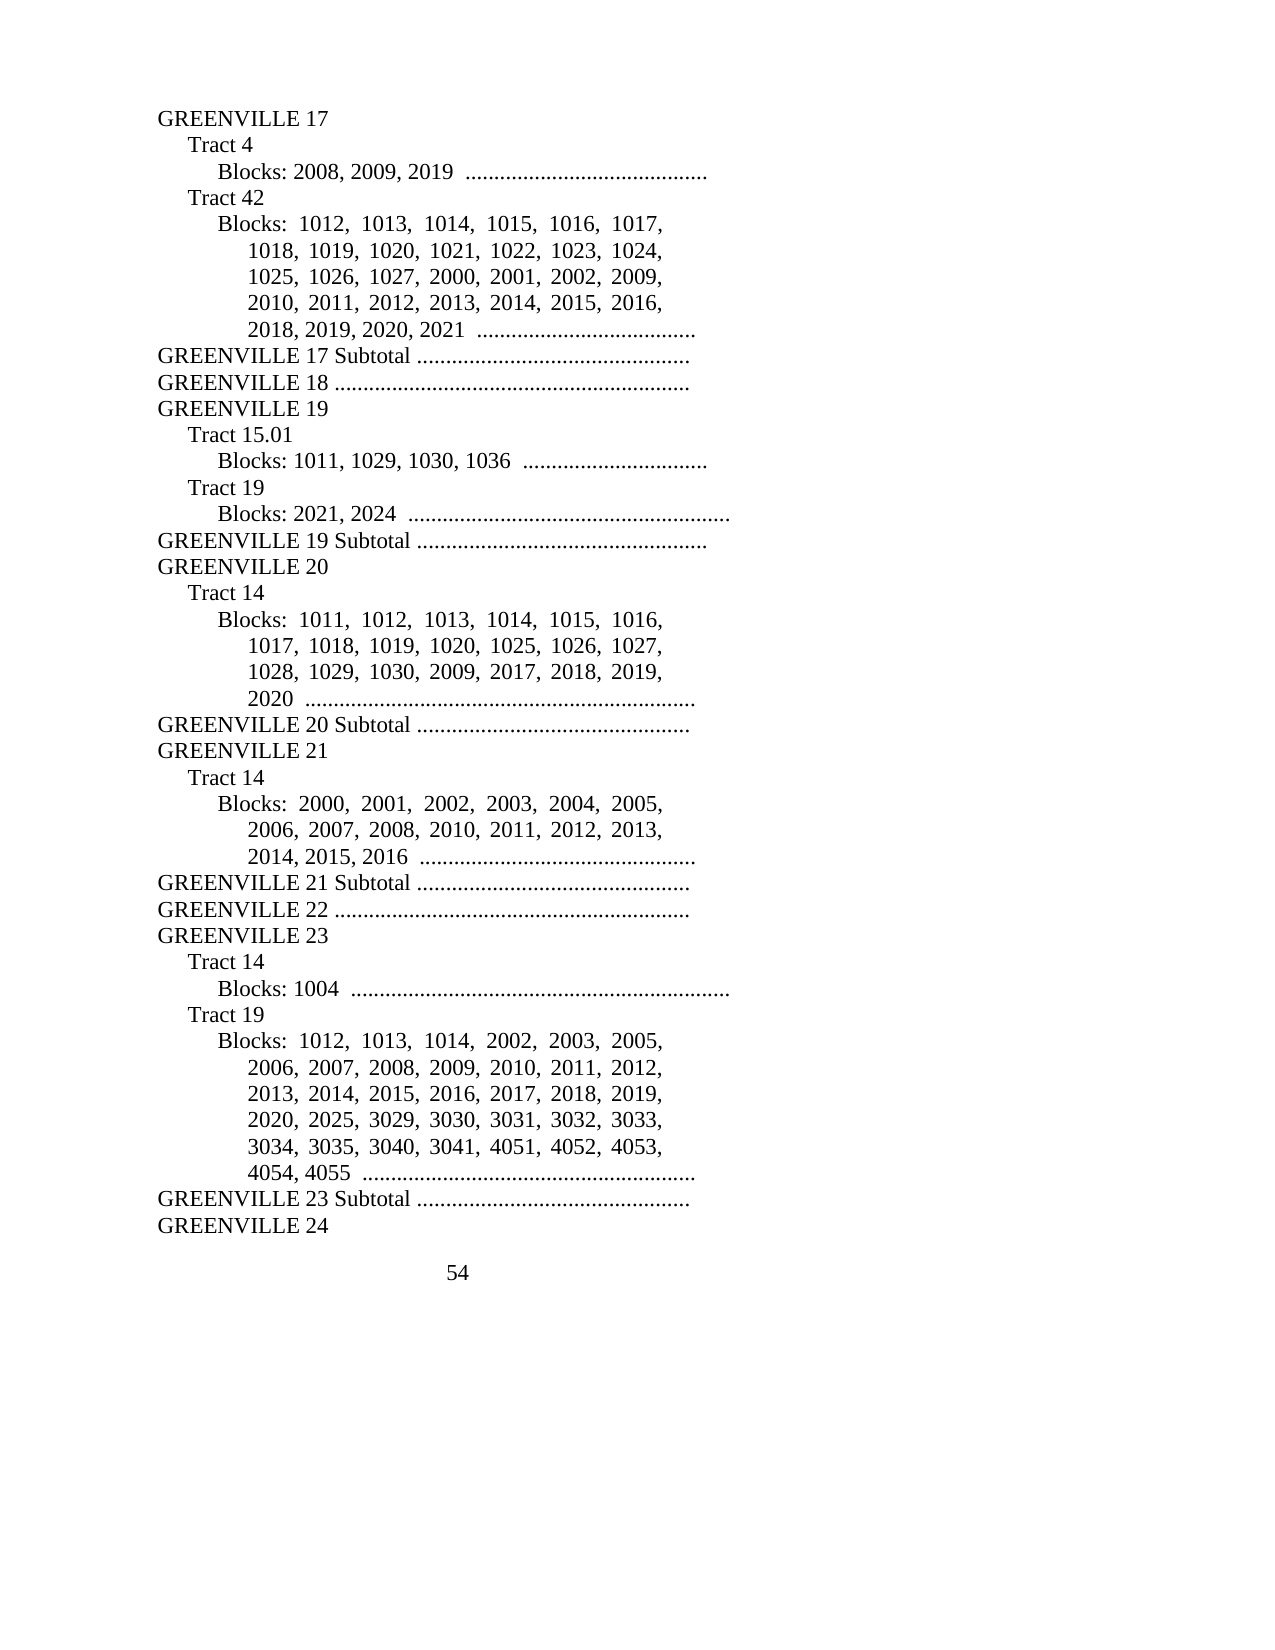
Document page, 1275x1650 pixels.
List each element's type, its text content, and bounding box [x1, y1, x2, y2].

text Blocks: 1011, 1012, 1013, 1014, 1015, 1016, 1017, 1018, 1019, 1020, 1025, 1026, 1027, 1028, 1029, 1030, 2009, 2017, 2018, 2019, 2020 1385 [217, 606, 663, 711]
text Tract 4 [187, 131, 787, 158]
text GREENVILLE 19 Subtotal 190 [157, 527, 663, 553]
text GREENVILLE 23 Subtotal 2,423 [157, 1186, 663, 1212]
text GREENVILLE 19 [157, 395, 663, 421]
text Blocks: 2000, 2001, 2002, 2003, 2004, 2005, 2006, 2007, 2008, 2010, 2011, 2012, 2013, 2014, 2015, 2016 1480 [217, 790, 663, 869]
text Tract 14 [187, 764, 787, 790]
text Blocks: 2021, 2024 0 [217, 500, 663, 527]
text Tract 14 [187, 579, 787, 606]
text Blocks: 1011, 1029, 1030, 1036 190 [217, 448, 663, 474]
text Tract 42 [187, 184, 787, 210]
text Tract 19 [187, 1001, 787, 1027]
text GREENVILLE 22 3,046 [157, 896, 663, 922]
text GREENVILLE 18 2,136 [157, 368, 663, 395]
text Tract 14 [187, 948, 787, 975]
text GREENVILLE 17 Subtotal 1,799 [157, 342, 663, 368]
text Tract 15.01 [187, 421, 787, 448]
text GREENVILLE 21 Subtotal 1,480 [157, 869, 663, 896]
text GREENVILLE 24 [157, 1212, 663, 1238]
text Blocks: 1012, 1013, 1014, 1015, 1016, 1017, 1018, 1019, 1020, 1021, 1022, 1023, 1024, 1025, 1026, 1027, 2000, 2001, 2002, 2009, 2010, 2011, 2012, 2013, 2014, 2015, 2016, 2018, 2019, 2020, 2021 1672 [217, 210, 663, 342]
text GREENVILLE 17 [157, 105, 663, 131]
text GREENVILLE 21 [157, 737, 663, 764]
text GREENVILLE 20 Subtotal 1,385 [157, 711, 663, 737]
text Blocks: 1004 4 [217, 975, 663, 1001]
text GREENVILLE 23 [157, 922, 663, 948]
text Blocks: 2008, 2009, 2019 127 [217, 158, 663, 184]
text Blocks: 1012, 1013, 1014, 2002, 2003, 2005, 2006, 2007, 2008, 2009, 2010, 2011, 2012, 2013, 2014, 2015, 2016, 2017, 2018, 2019, 2020, 2025, 3029, 3030, 3031, 3032, 3033, 3034, 3035, 3040, 3041, 4051, 4052, 4053, 4054, 4055 2419 [217, 1027, 663, 1186]
text GREENVILLE 20 [157, 553, 663, 579]
text Tract 19 [187, 474, 787, 500]
